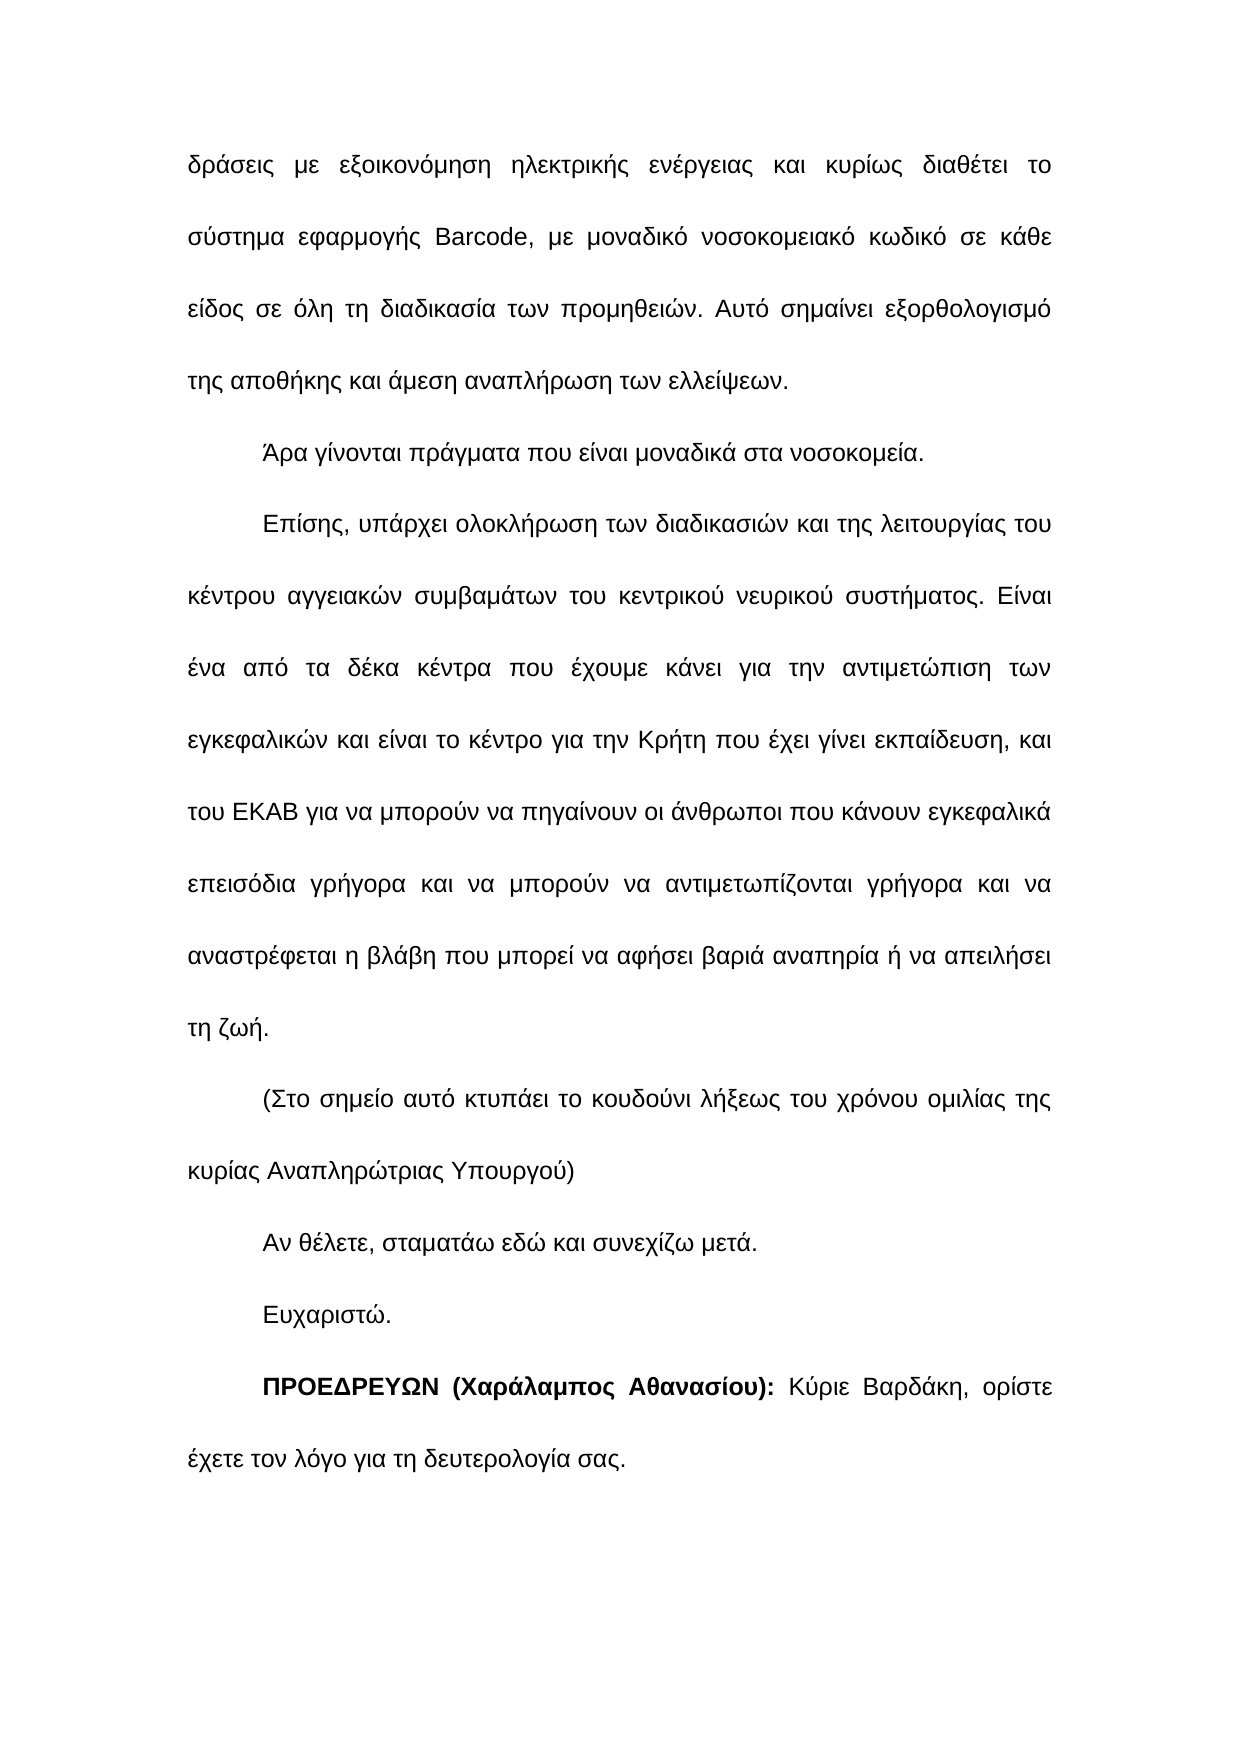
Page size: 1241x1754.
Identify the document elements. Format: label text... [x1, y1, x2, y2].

text Επίσης, υπάρχει ολοκλήρωση των διαδικασιών και της λειτουργίας του κέντρου αγγειακών συμβαμάτων του κεντρικού νευρικού συστήματος. Είναι ένα από τα δέκα κέντρα που έχουμε κάνει για την αντιμετώπιση των εγκεφαλικών και είναι το κέντρο για την Κρήτη που έχει γίνει εκπαίδευση, και του ΕΚΑΒ για να μπορούν να πηγαίνουν οι άνθρωποι που κάνουν εγκεφαλικά επεισόδια γρήγορα και να μπορούν να αντιμετωπίζονται γρήγορα και να αναστρέφεται η βλάβη που μπορεί να αφήσει βαριά αναπηρία ή να απειλήσει τη ζωή. [187, 509, 1053, 1041]
text (Στο σημείο αυτό κτυπάει το κουδούνι λήξεως του χρόνου ομιλίας της κυρίας Αναπληρώτριας Υπουργού) [187, 1084, 1053, 1185]
text Ευχαριστώ. [187, 1300, 1053, 1329]
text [187, 150, 1053, 394]
text ΠΡΟΕΔΡΕΥΩΝ (Χαράλαμπος Αθανασίου): Κύριε Βαρδάκη, ορίστε έχετε τον λόγο για τη δευτερολογία σας. [187, 1372, 1053, 1472]
text Άρα γίνονται πράγματα που είναι μοναδικά στα νοσοκομεία. [187, 437, 1053, 466]
text Αν θέλετε, σταματάω εδώ και συνεχίζω μετά. [187, 1228, 1053, 1257]
